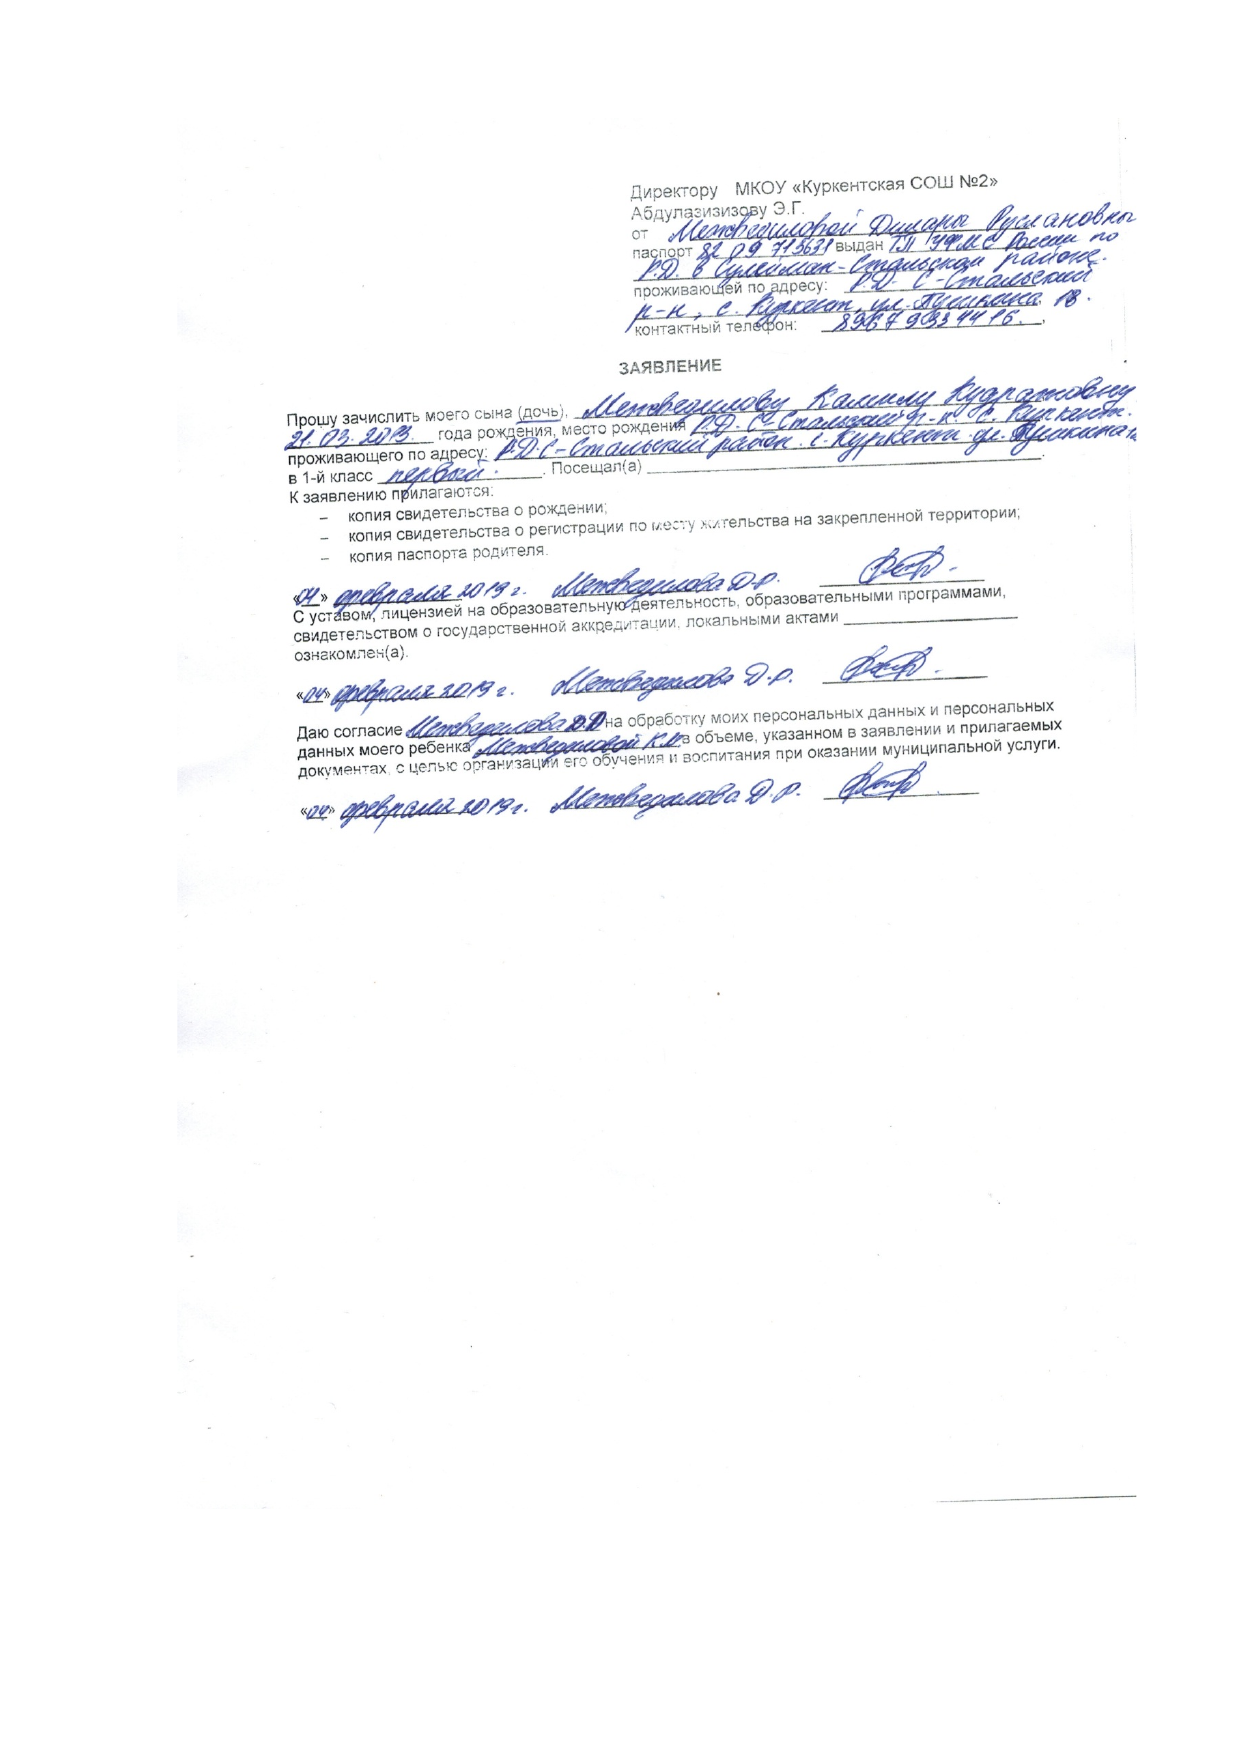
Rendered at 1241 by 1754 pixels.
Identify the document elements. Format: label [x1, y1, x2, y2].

picture [177, 118, 1137, 1509]
